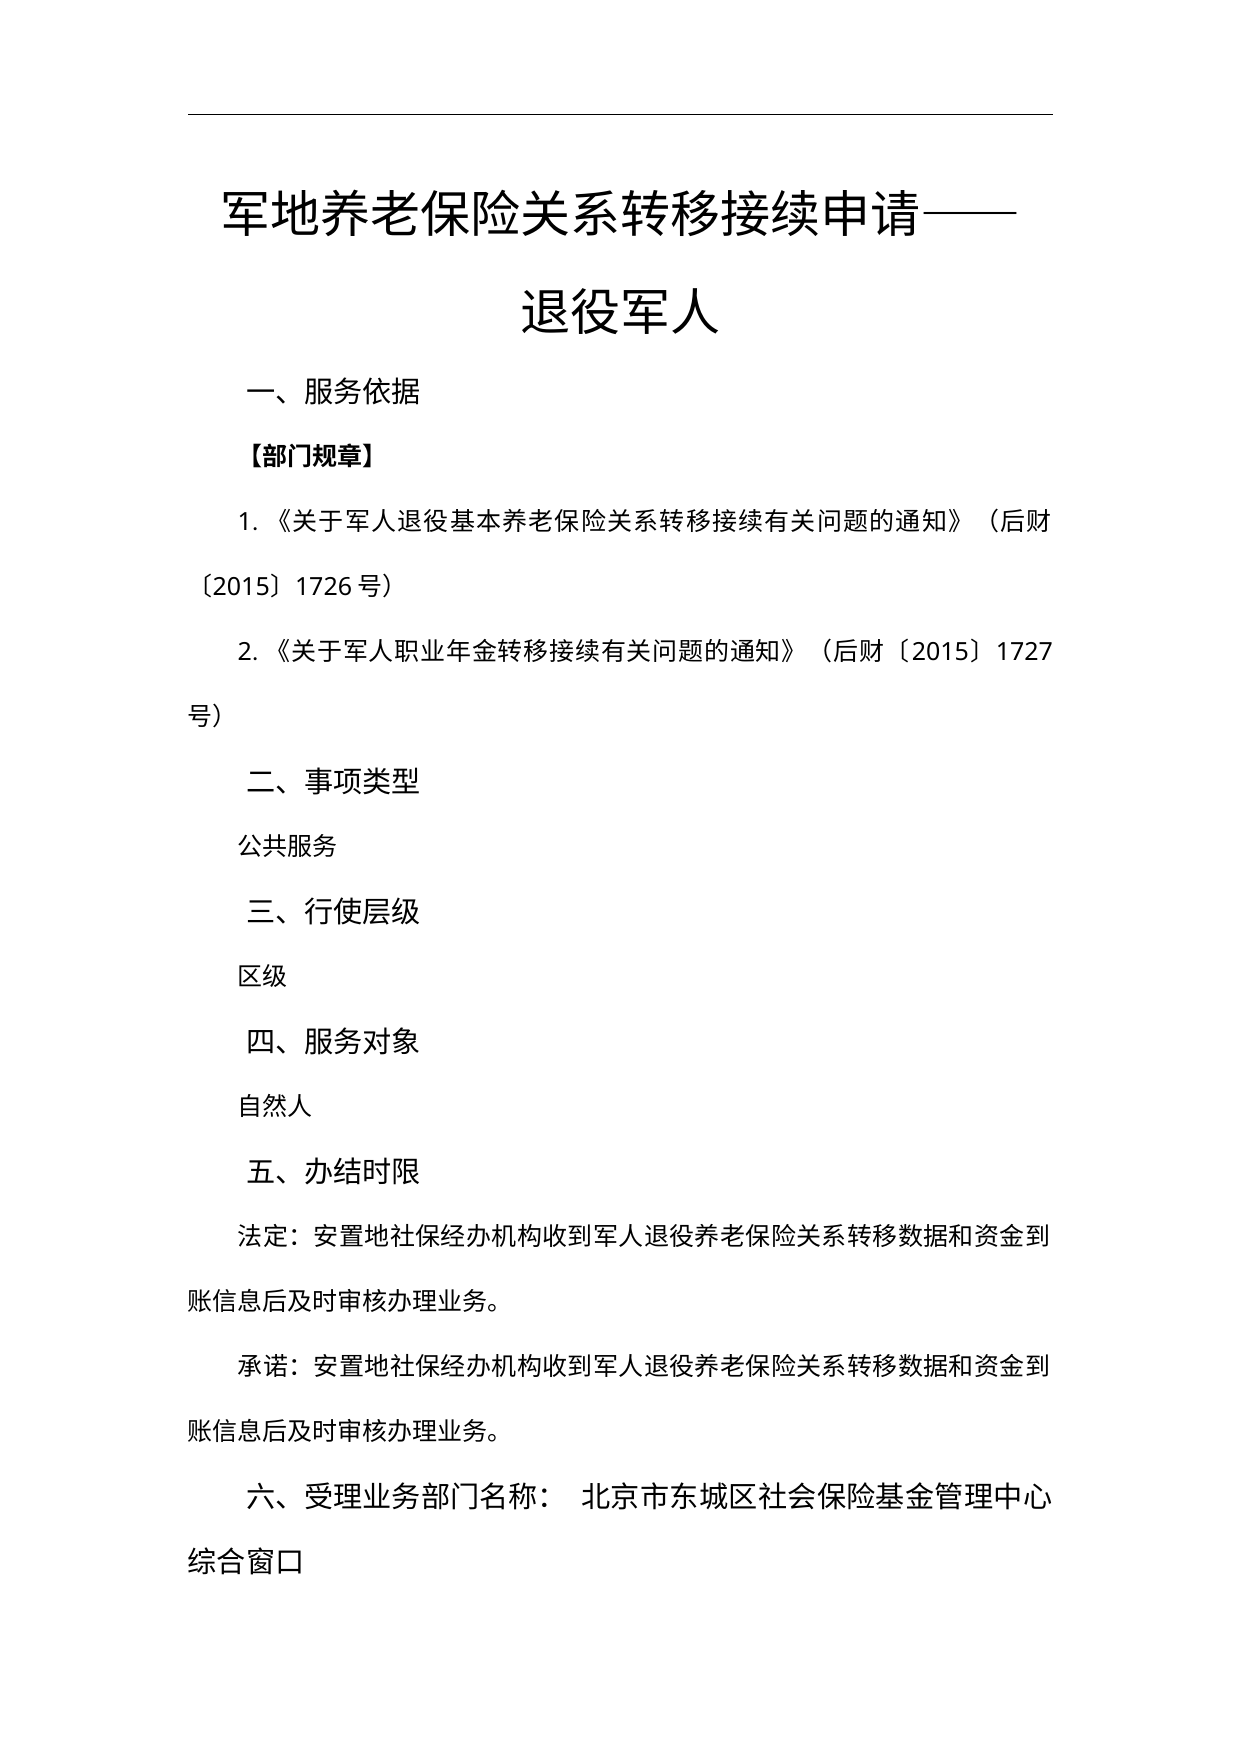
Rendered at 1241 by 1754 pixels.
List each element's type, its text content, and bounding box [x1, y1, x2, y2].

text 自然人 [187, 1072, 1053, 1137]
text 四、服务对象 [187, 1007, 1053, 1072]
text 退役军人 [187, 259, 1053, 357]
text 【部门规章】 [187, 422, 1053, 487]
text 三、行使层级 [187, 877, 1053, 942]
text 区级 [187, 942, 1053, 1007]
text 六、受理业务部门名称： 北京市东城区社会保险基金管理中心综合窗口 [187, 1462, 1053, 1592]
text 公共服务 [187, 812, 1053, 877]
text 承诺：安置地社保经办机构收到军人退役养老保险关系转移数据和资金到账信息后及时审核办理业务。 [187, 1332, 1053, 1462]
text 五、办结时限 [187, 1137, 1053, 1202]
text 1. 《关于军人退役基本养老保险关系转移接续有关问题的通知》（后财〔2015〕1726号） [187, 487, 1053, 617]
text 一、服务依据 [187, 357, 1053, 422]
text 军地养老保险关系转移接续申请—— [187, 162, 1053, 259]
text 2. 《关于军人职业年金转移接续有关问题的通知》（后财〔2015〕1727号） [187, 617, 1053, 747]
text 法定：安置地社保经办机构收到军人退役养老保险关系转移数据和资金到账信息后及时审核办理业务。 [187, 1202, 1053, 1332]
text 二、事项类型 [187, 747, 1053, 812]
